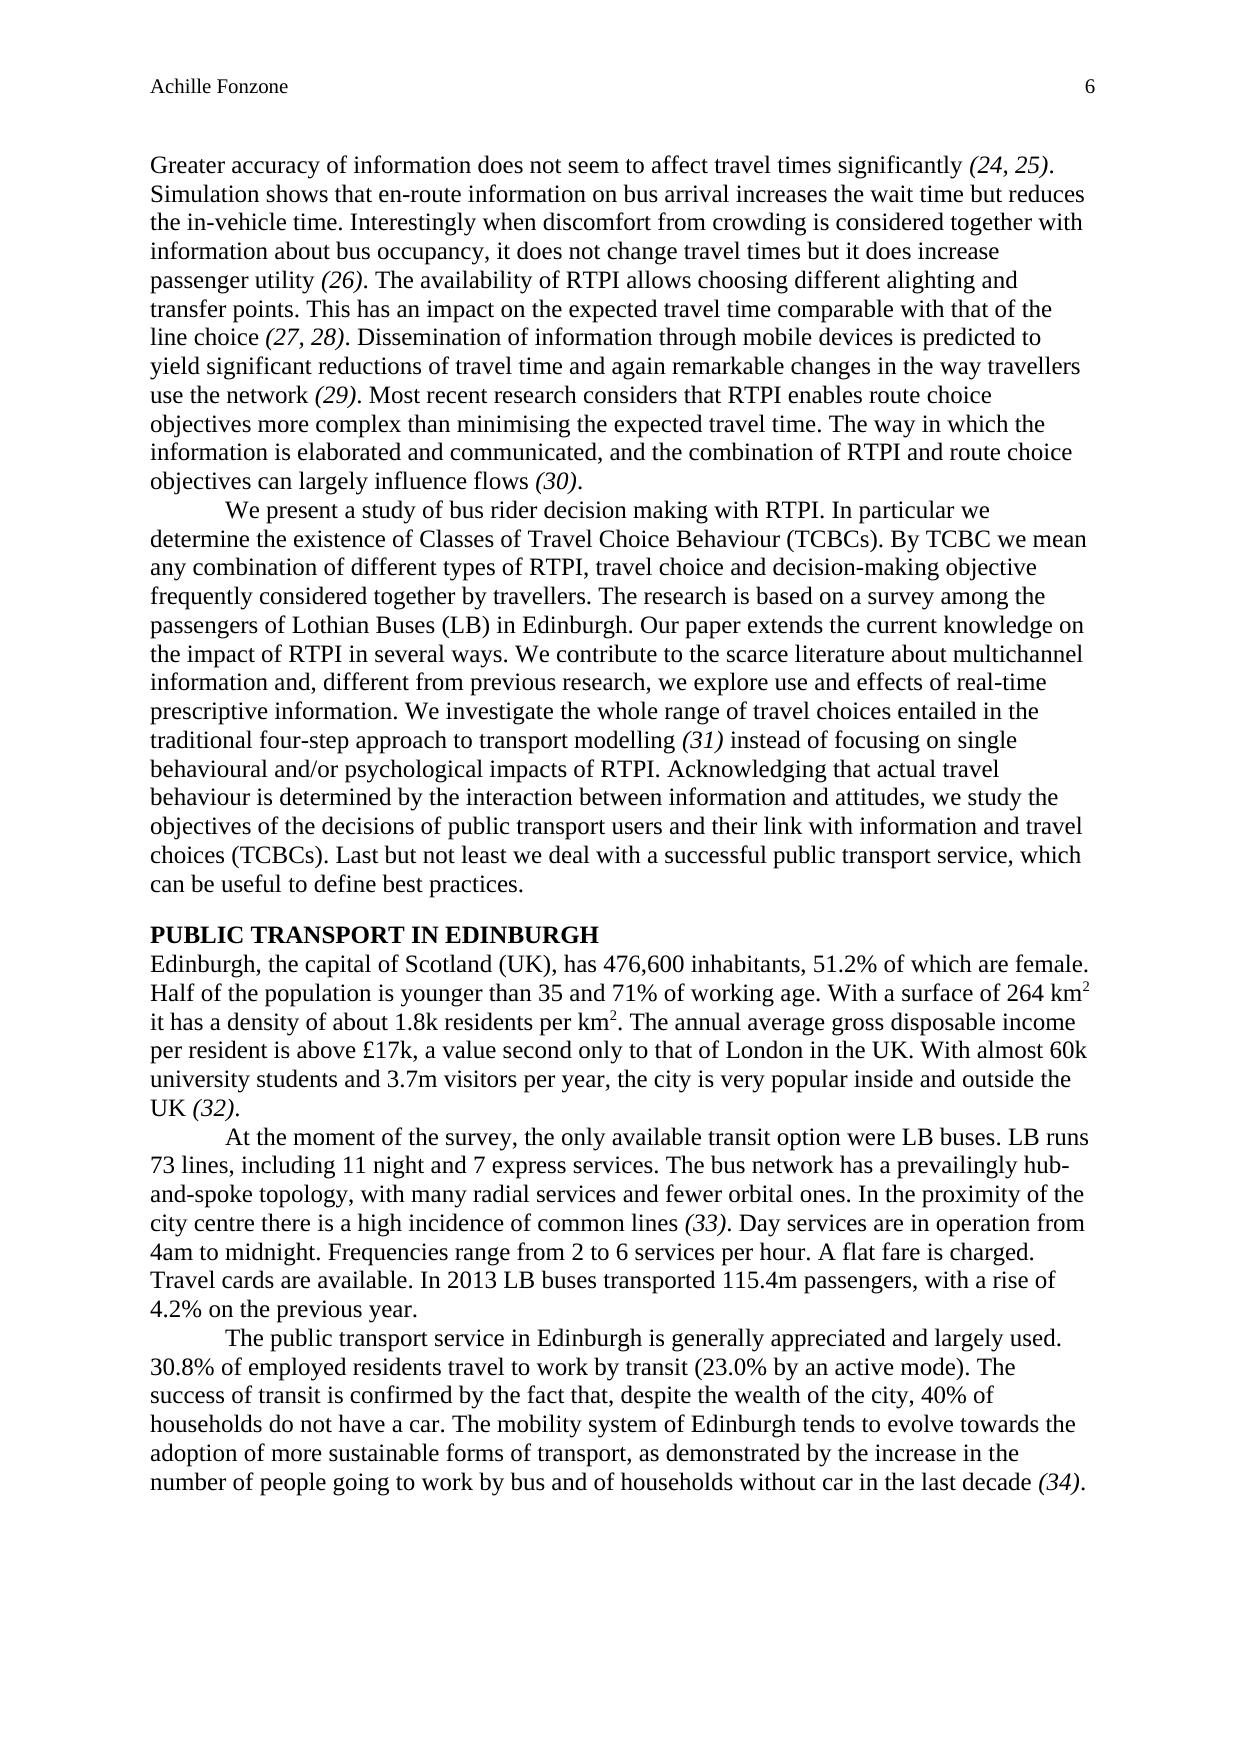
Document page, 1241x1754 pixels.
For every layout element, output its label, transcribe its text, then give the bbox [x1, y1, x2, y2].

text The public transport service in Edinburgh is generally appreciated and largely used. 30.8% of employed residents travel to work by transit (23.0% by an active mode). The success of transit is confirmed by the fact that, despite the wealth of the city, 40% of households do not have a car. The mobility system of Edinburgh tends to evolve towards the adoption of more sustainable forms of transport, as demonstrated by the increase in the number of people going to work by bus and of households without car in the last decade (34). [150, 1323, 1090, 1495]
text Edinburgh, the capital of Scotland (UK), has 476,600 inhabitants, 51.2% of which are female. Half of the population is younger than 35 and 71% of working age. With a surface of 264 km2 it has a density of about 1.8k residents per km2. The annual average gross disposable income per resident is above £17k, a value second only to that of London in the UK. With almost 60k university students and 3.7m visitors per year, the city is very popular inside and outside the UK (32). [150, 949, 1090, 1122]
subtitle Public transport in Edinburgh [150, 920, 1090, 949]
text At the moment of the survey, the only available transit option were LB buses. LB runs 73 lines, including 11 night and 7 express services. The bus network has a prevailingly hub-and-spoke topology, with many radial services and fewer orbital ones. In the proximity of the city centre there is a high incidence of common lines (33). Day services are in operation from 4am to midnight. Frequencies range from 2 to 6 services per hour. A flat fare is charged. Travel cards are available. In 2013 LB buses transported 115.4m passengers, with a rise of 4.2% on the previous year. [150, 1122, 1090, 1323]
text We present a study of bus rider decision making with RTPI. In particular we determine the existence of Classes of Travel Choice Behaviour (TCBCs). By TCBC we mean any combination of different types of RTPI, travel choice and decision-making objective frequently considered together by travellers. The research is based on a survey among the passengers of Lothian Buses (LB) in Edinburgh. Our paper extends the current knowledge on the impact of RTPI in several ways. We contribute to the scarce literature about multichannel information and, different from previous research, we explore use and effects of real-time prescriptive information. We investigate the whole range of travel choices entailed in the traditional four-step approach to transport modelling (31) instead of focusing on single behavioural and/or psychological impacts of RTPI. Acknowledging that actual travel behaviour is determined by the interaction between information and attitudes, we study the objectives of the decisions of public transport users and their link with information and travel choices (TCBCs). Last but not least we deal with a successful public transport service, which can be useful to define best practices. [150, 495, 1090, 897]
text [150, 150, 1090, 495]
